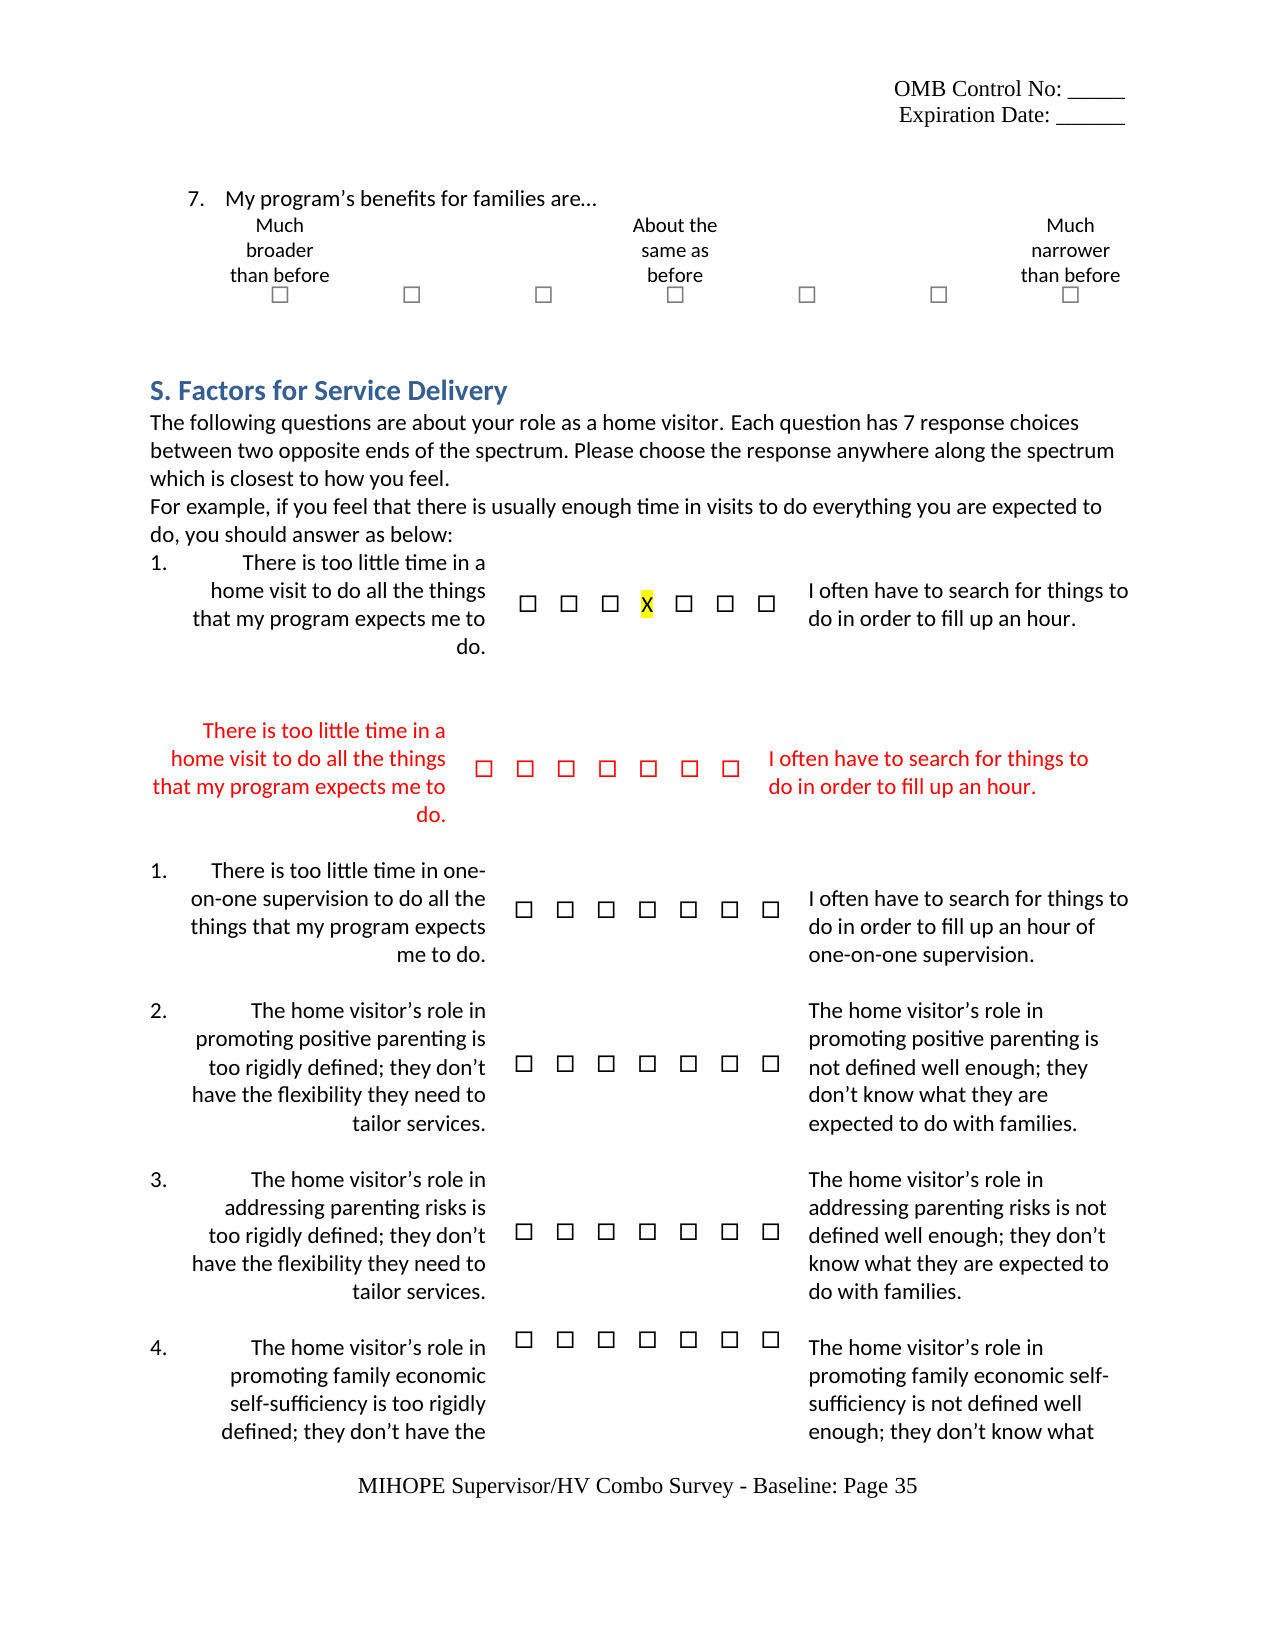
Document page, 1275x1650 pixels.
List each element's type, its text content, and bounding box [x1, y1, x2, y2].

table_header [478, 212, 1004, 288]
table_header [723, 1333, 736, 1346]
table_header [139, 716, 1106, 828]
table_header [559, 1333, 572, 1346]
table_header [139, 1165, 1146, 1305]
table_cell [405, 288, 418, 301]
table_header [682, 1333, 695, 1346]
text The following questions are about your role as a home visitor. Each question has 7 response choices between two opposite ends of the spectrum. Please choose the response anywhere along the spectrum which is closest to how you feel. [150, 408, 1125, 492]
list My program’s benefits for families are… [187, 184, 1125, 212]
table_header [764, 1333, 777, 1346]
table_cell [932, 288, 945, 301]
text For example, if you feel that there is usually enough time in visits to do everything you are expected to do, you should answer as below: [150, 492, 1125, 548]
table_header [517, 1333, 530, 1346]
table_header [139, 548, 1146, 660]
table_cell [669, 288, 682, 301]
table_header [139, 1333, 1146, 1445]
text S. Factors for Service Delivery [150, 372, 1125, 408]
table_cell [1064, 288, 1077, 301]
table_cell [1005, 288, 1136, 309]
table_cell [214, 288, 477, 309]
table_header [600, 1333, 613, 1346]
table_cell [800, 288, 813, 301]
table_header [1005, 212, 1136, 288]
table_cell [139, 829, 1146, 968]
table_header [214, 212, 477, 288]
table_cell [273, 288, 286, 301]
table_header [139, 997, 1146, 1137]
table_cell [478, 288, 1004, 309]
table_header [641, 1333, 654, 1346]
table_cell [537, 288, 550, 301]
